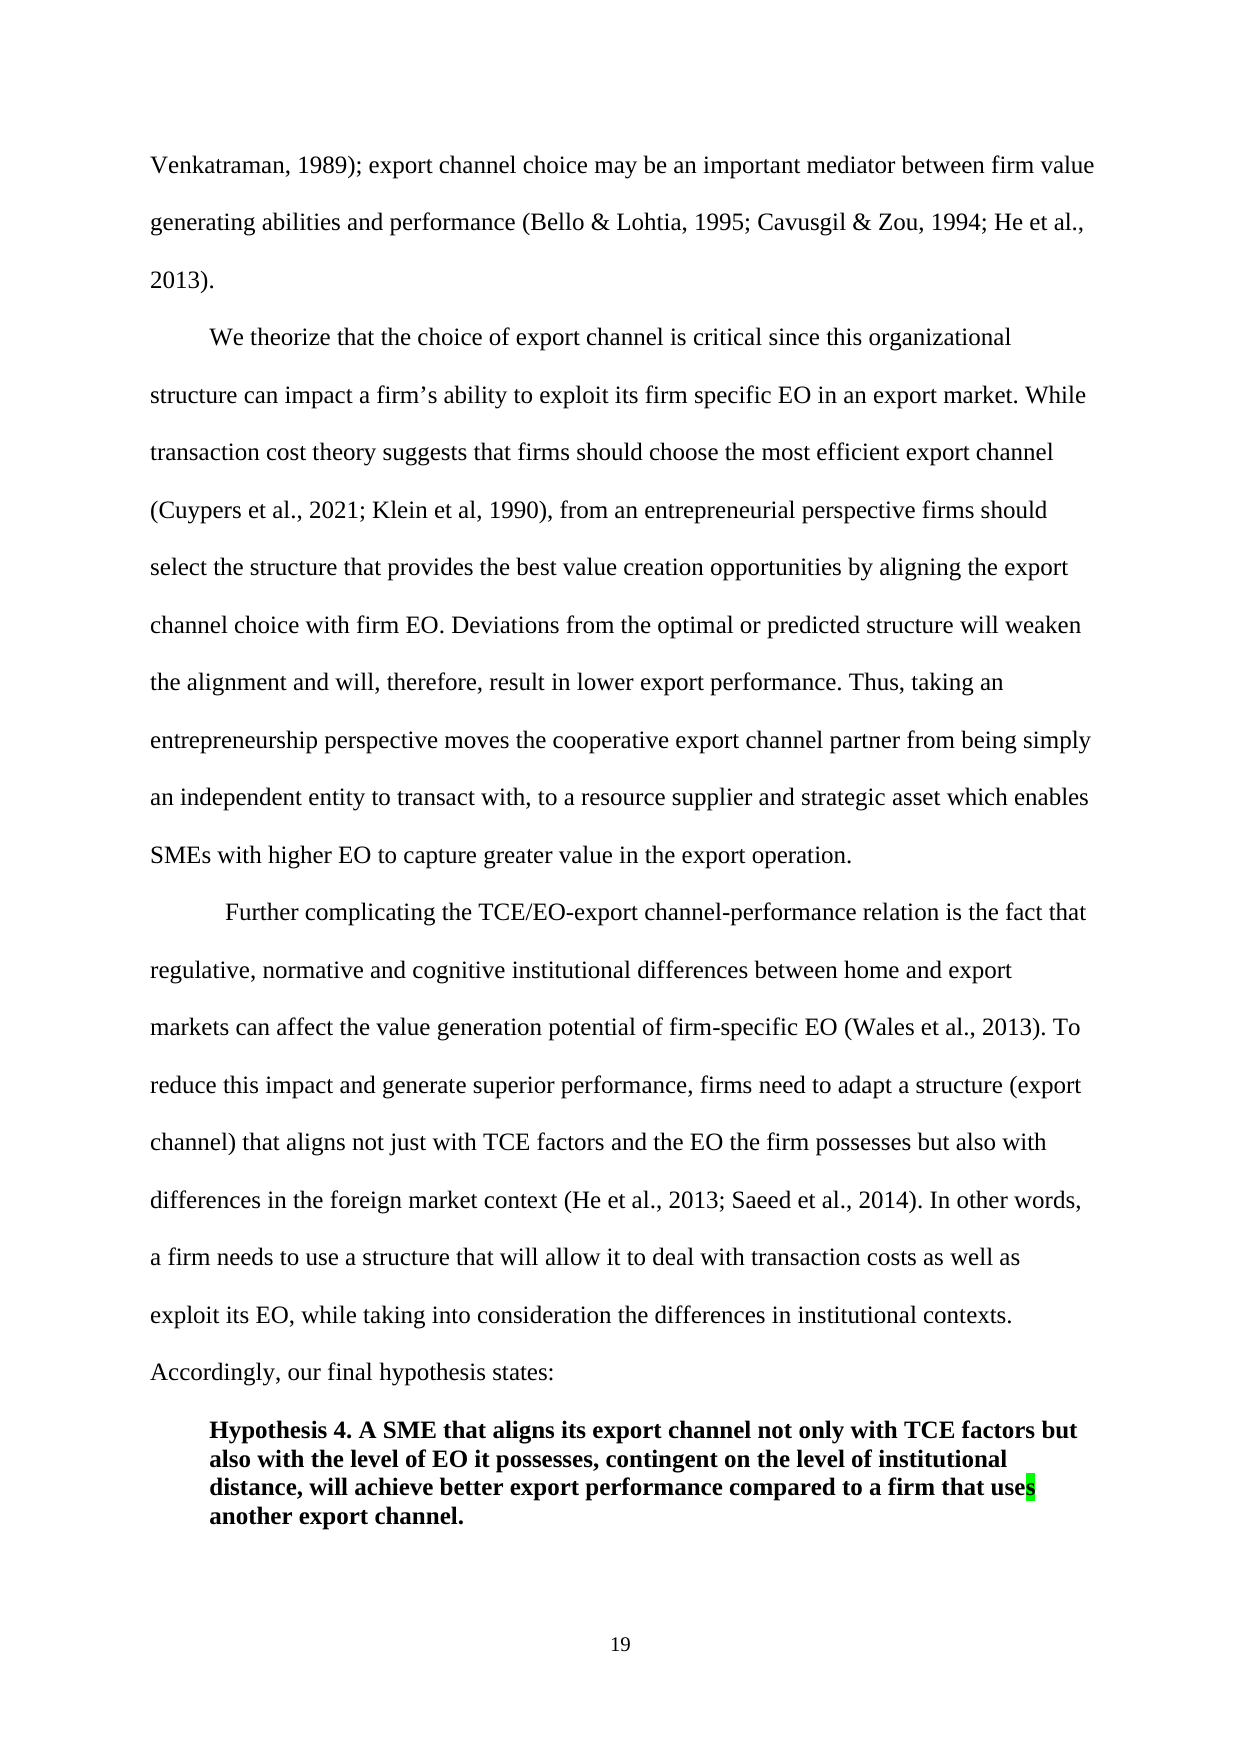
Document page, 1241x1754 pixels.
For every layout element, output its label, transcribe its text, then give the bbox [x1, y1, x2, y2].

text Hypothesis 4. A SME that aligns its export channel not only with TCE factors but also with the level of EO it possesses, contingent on the level of institutional distance, will achieve better export performance compared to a firm that uses another export channel. [209, 1415, 1101, 1530]
text We theorize that the choice of export channel is critical since this organizational structure can impact a firm’s ability to exploit its firm specific EO in an export market. While transaction cost theory suggests that firms should choose the most efficient export channel (Cuypers et al., 2021; Klein et al, 1990), from an entrepreneurial perspective firms should select the structure that provides the best value creation opportunities by aligning the export channel choice with firm EO. Deviations from the optimal or predicted structure will weaken the alignment and will, therefore, result in lower export performance. Thus, taking an entrepreneurship perspective moves the cooperative export channel partner from being simply an independent entity to transact with, to a resource supplier and strategic asset which enables SMEs with higher EO to capture greater value in the export operation. [150, 322, 1101, 869]
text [150, 150, 1101, 294]
text Further complicating the TCE/EO-export channel-performance relation is the fact that regulative, normative and cognitive institutional differences between home and export markets can affect the value generation potential of firm-specific EO (Wales et al., 2013). To reduce this impact and generate superior performance, firms need to adapt a structure (export channel) that aligns not just with TCE factors and the EO the firm possesses but also with differences in the foreign market context (He et al., 2013; Saeed et al., 2014). In other words, a firm needs to use a structure that will allow it to deal with transaction costs as well as exploit its EO, while taking into consideration the differences in institutional contexts. Accordingly, our final hypothesis states: [150, 897, 1090, 1386]
